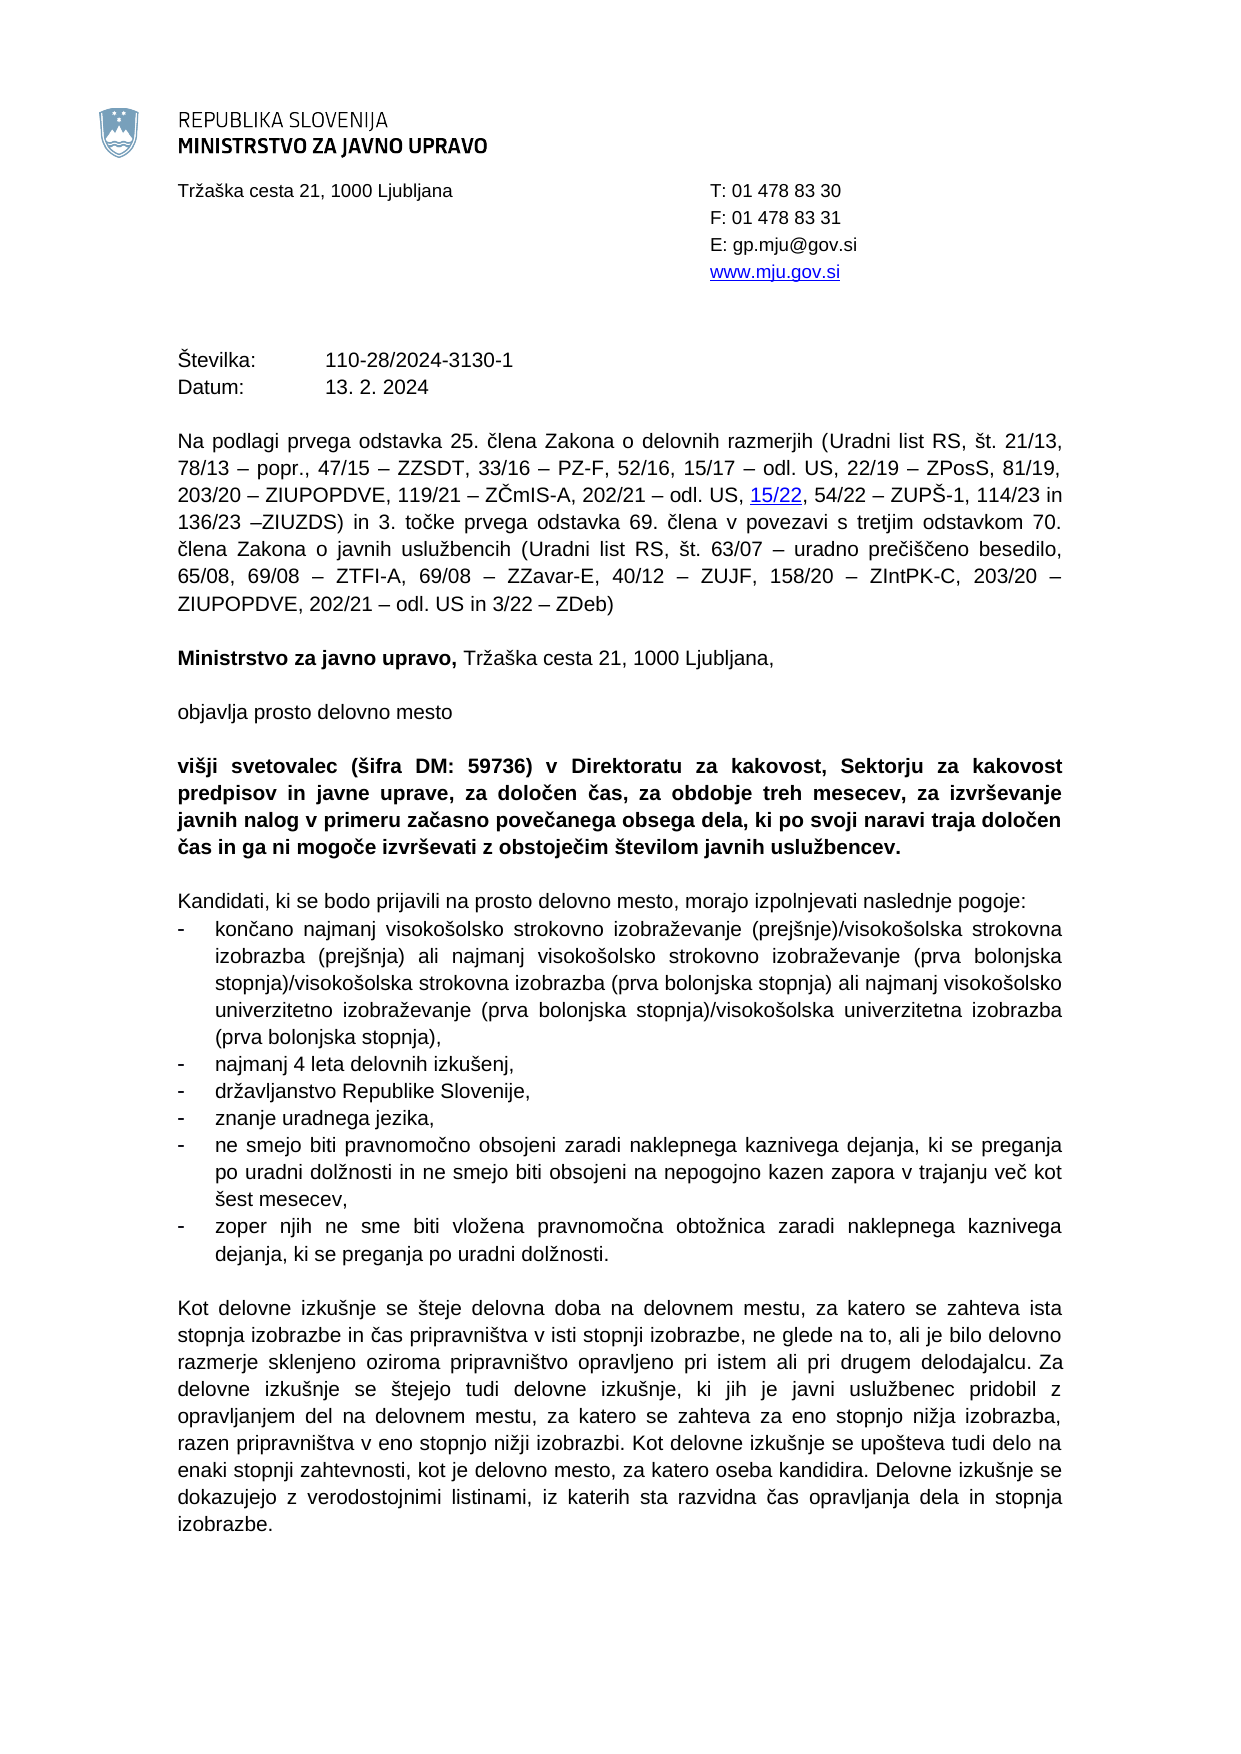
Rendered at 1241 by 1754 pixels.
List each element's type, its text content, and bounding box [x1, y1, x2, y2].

list najmanj 4 leta delovnih izkušenj, [177, 1050, 1063, 1077]
list znanje uradnega jezika, [177, 1104, 1063, 1131]
text Ministrstvo za javno upravo, Tržaška cesta 21, 1000 Ljubljana, [177, 643, 1063, 671]
list ne smejo biti pravnomočno obsojeni zaradi naklepnega kaznivega dejanja, ki se preganja po uradni dolžnosti in ne smejo biti obsojeni na nepogojno kazen zapora v trajanju več kot šest mesecev, [177, 1131, 1063, 1212]
text Kandidati, ki se bodo prijavili na prosto delovno mesto, morajo izpolnjevati naslednje pogoje: [177, 887, 1063, 914]
text Datum: 13. 2. 2024 [177, 373, 1063, 400]
list končano najmanj visokošolsko strokovno izobraževanje (prejšnje)/visokošolska strokovna izobrazba (prejšnja) ali najmanj visokošolsko strokovno izobraževanje (prva bolonjska stopnja)/visokošolska strokovna izobrazba (prva bolonjska stopnja) ali najmanj visokošolsko univerzitetno izobraževanje (prva bolonjska stopnja)/visokošolska univerzitetna izobrazba (prva bolonjska stopnja), [177, 914, 1063, 1050]
text Številka: 110-28/2024-3130-1 [177, 346, 1063, 373]
text objavlja prosto delovno mesto [177, 698, 1063, 725]
list zoper njih ne sme biti vložena pravnomočna obtožnica zaradi naklepnega kaznivega dejanja, ki se preganja po uradni dolžnosti. [177, 1212, 1063, 1266]
picture [99, 108, 488, 160]
text višji svetovalec (šifra DM: 59736) v Direktoratu za kakovost, Sektorju za kakovost predpisov in javne uprave, za določen čas, za obdobje treh mesecev, za izvrševanje javnih nalog v primeru začasno povečanega obsega dela, ki po svoji naravi traja določen čas in ga ni mogoče izvrševati z obstoječim številom javnih uslužbencev. [177, 752, 1063, 860]
text Kot delovne izkušnje se šteje delovna doba na delovnem mestu, za katero se zahteva ista stopnja izobrazbe in čas pripravništva v isti stopnji izobrazbe, ne glede na to, ali je bilo delovno razmerje sklenjeno oziroma pripravništvo opravljeno pri istem ali pri drugem delodajalcu. Za delovne izkušnje se štejejo tudi delovne izkušnje, ki jih je javni uslužbenec pridobil z opravljanjem del na delovnem mestu, za katero se zahteva za eno stopnjo nižja izobrazba, razen pripravništva v eno stopnjo nižji izobrazbi. Kot delovne izkušnje se upošteva tudi delo na enaki stopnji zahtevnosti, kot je delovno mesto, za katero oseba kandidira. Delovne izkušnje se dokazujejo z verodostojnimi listinami, iz katerih sta razvidna čas opravljanja dela in stopnja izobrazbe. [177, 1293, 1063, 1537]
text Na podlagi prvega odstavka 25. člena Zakona o delovnih razmerjih (Uradni list RS, št. 21/13, 78/13 – popr., 47/15 – ZZSDT, 33/16 – PZ-F, 52/16, 15/17 – odl. US, 22/19 – ZPosS, 81/19, 203/20 – ZIUPOPDVE, 119/21 – ZČmIS-A, 202/21 – odl. US, 15/22, 54/22 – ZUPŠ-1, 114/23 in 136/23 –ZIUZDS) in 3. točke prvega odstavka 69. člena v povezavi s tretjim odstavkom 70. člena Zakona o javnih uslužbencih (Uradni list RS, št. 63/07 – uradno prečiščeno besedilo, 65/08, 69/08 – ZTFI-A, 69/08 – ZZavar-E, 40/12 – ZUJF, 158/20 – ZIntPK-C, 203/20 – ZIUPOPDVE, 202/21 – odl. US in 3/22 – ZDeb) [177, 480, 1063, 564]
list državljanstvo Republike Slovenije, [177, 1077, 1063, 1104]
